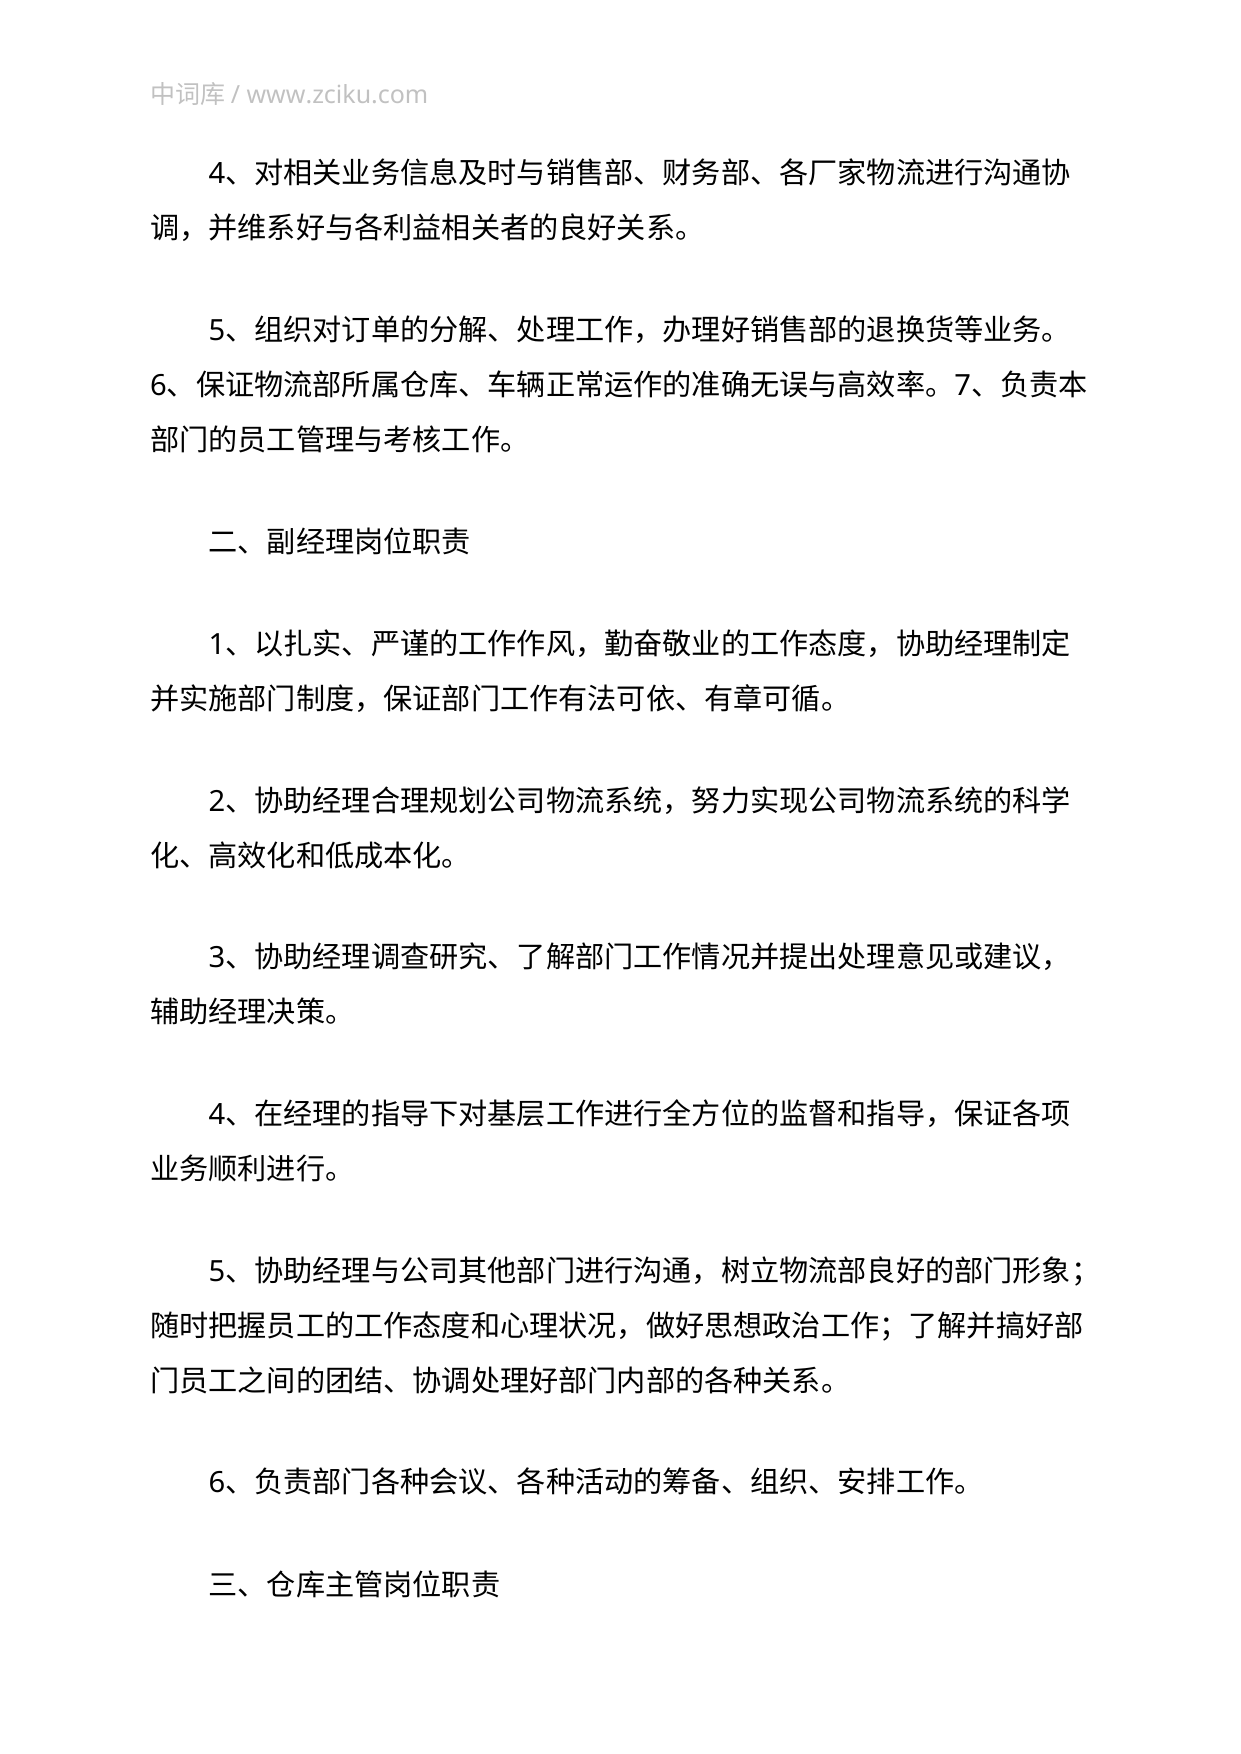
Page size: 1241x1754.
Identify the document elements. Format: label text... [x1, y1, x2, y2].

text 1、以扎实、严谨的工作作风，勤奋敬业的工作态度，协助经理制定并实施部门制度，保证部门工作有法可依、有章可循。 [150, 620, 1090, 718]
text 5、协助经理与公司其他部门进行沟通，树立物流部良好的部门形象；随时把握员工的工作态度和心理状况，做好思想政治工作；了解并搞好部门员工之间的团结、协调处理好部门内部的各种关系。 [150, 1247, 1090, 1399]
text 5、组织对订单的分解、处理工作，办理好销售部的退换货等业务。6、保证物流部所属仓库、车辆正常运作的准确无误与高效率。7、负责本部门的员工管理与考核工作。 [150, 307, 1090, 459]
text 4、对相关业务信息及时与销售部、财务部、各厂家物流进行沟通协调，并维系好与各利益相关者的良好关系。 [150, 150, 1090, 247]
text 4、在经理的指导下对基层工作进行全方位的监督和指导，保证各项业务顺利进行。 [150, 1091, 1090, 1188]
text 2、协助经理合理规划公司物流系统，努力实现公司物流系统的科学化、高效化和低成本化。 [150, 777, 1090, 874]
text 二、副经理岗位职责 [150, 518, 1090, 561]
text 三、仓库主管岗位职责 [150, 1561, 1090, 1603]
text 6、负责部门各种会议、各种活动的筹备、组织、安排工作。 [150, 1459, 1090, 1501]
text 3、协助经理调查研究、了解部门工作情况并提出处理意见或建议，辅助经理决策。 [150, 934, 1090, 1031]
